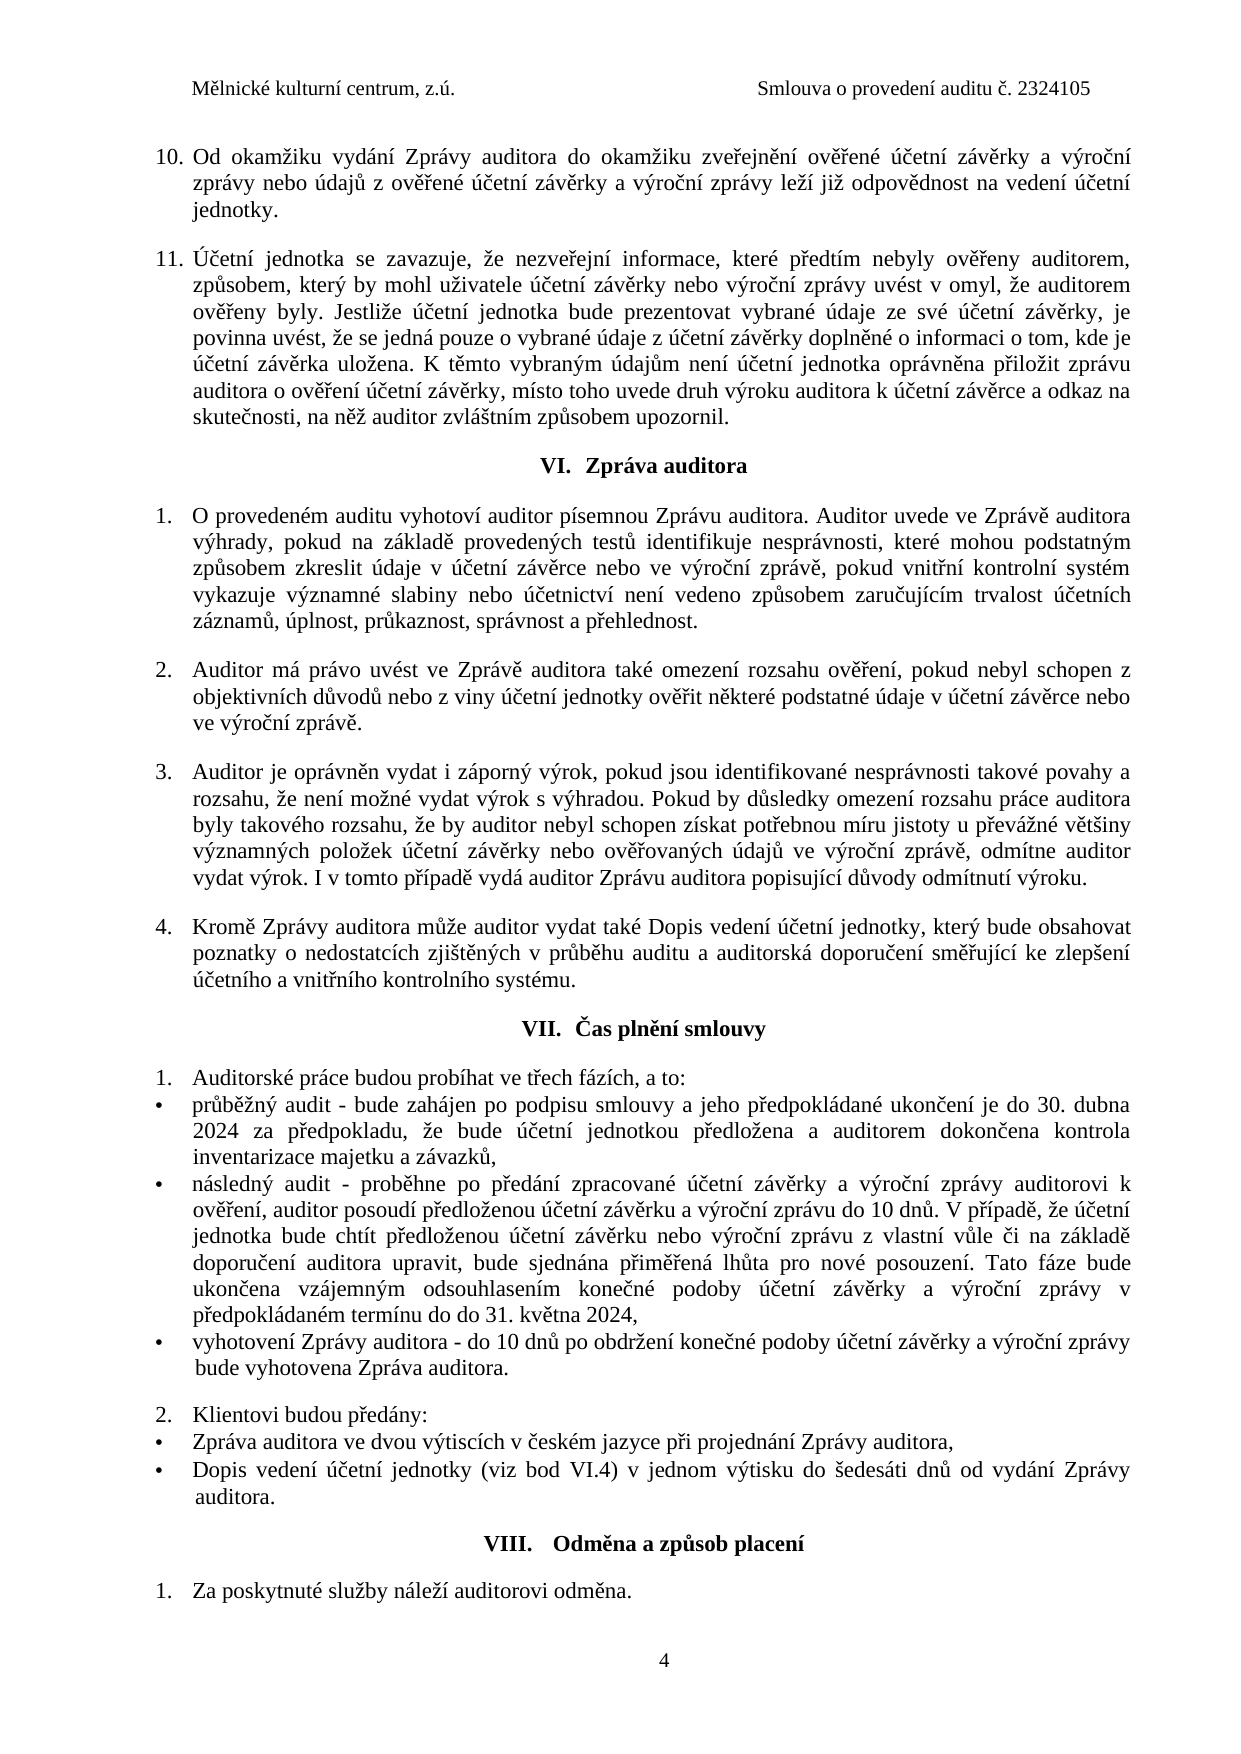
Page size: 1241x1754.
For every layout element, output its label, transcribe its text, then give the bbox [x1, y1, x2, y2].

list Účetní jednotka se zavazuje, že nezveřejní informace, které předtím nebyly ověřeny auditorem, způsobem, který by mohl uživatele účetní závěrky nebo výroční zprávy uvést v omyl, že auditorem ověřeny byly. Jestliže účetní jednotka bude prezentovat vybrané údaje ze své účetní závěrky, je povinna uvést, že se jedná pouze o vybrané údaje z účetní závěrky doplněné o informaci o tom, kde je účetní závěrka uložena. K těmto vybraným údajům není účetní jednotka oprávněna přiložit zprávu auditora o ověření účetní závěrky, místo toho uvede druh výroku auditora k účetní závěrce a odkaz na skutečnosti, na něž auditor zvláštním způsobem upozornil. [155, 245, 1132, 429]
list Auditor je oprávněn vydat i záporný výrok, pokud jsou identifikované nesprávnosti takové povahy a rozsahu, že není možné vydat výrok s výhradou. Pokud by důsledky omezení rozsahu práce auditora byly takového rozsahu, že by auditor nebyl schopen získat potřebnou míru jistoty u převážné většiny významných položek účetní závěrky nebo ověřovaných údajů ve výroční zprávě, odmítne auditor vydat výrok. I v tomto případě vydá auditor Zprávu auditora popisující důvody odmítnutí výroku. [155, 758, 1132, 890]
list Zpráva auditora [155, 452, 1132, 479]
list následný audit - proběhne po předání zpracované účetní závěrky a výroční zprávy auditorovi k ověření, auditor posoudí předloženou účetní závěrku a výroční zprávu do 10 dnů. V případě, že účetní jednotka bude chtít předloženou účetní závěrku nebo výroční zprávu z vlastní vůle či na základě doporučení auditora upravit, bude sjednána přiměřená lhůta pro nové posouzení. Tato fáze bude ukončena vzájemným odsouhlasením konečné podoby účetní závěrky a výroční zprávy v předpokládaném termínu do do 31. května 2024, [155, 1170, 1132, 1328]
list Dopis vedení účetní jednotky (viz bod VI.4) v jednom výtisku do šedesáti dnů od vydání Zprávy auditora. [155, 1456, 1132, 1509]
list Kromě Zprávy auditora může auditor vydat také Dopis vedení účetní jednotky, který bude obsahovat poznatky o nedostatcích zjištěných v průběhu auditu a auditorská doporučení směřující ke zlepšení účetního a vnitřního kontrolního systému. [155, 913, 1132, 992]
list Za poskytnuté služby náleží auditorovi odměna. [155, 1577, 1132, 1603]
list Odměna a způsob placení [155, 1530, 1132, 1556]
list průběžný audit - bude zahájen po podpisu smlouvy a jeho předpokládané ukončení je do 30. dubna 2024 za předpokladu, že bude účetní jednotkou předložena a auditorem dokončena kontrola inventarizace majetku a závazků, [155, 1091, 1132, 1170]
list Zpráva auditora ve dvou výtiscích v českém jazyce při projednání Zprávy auditora, [155, 1428, 1132, 1454]
list Klientovi budou předány: [155, 1401, 1132, 1428]
list vyhotovení Zprávy auditora - do 10 dnů po obdržení konečné podoby účetní závěrky a výroční zprávy bude vyhotovena Zpráva auditora. [155, 1328, 1132, 1381]
list O provedeném auditu vyhotoví auditor písemnou Zprávu auditora. Auditor uvede ve Zprávě auditora výhrady, pokud na základě provedených testů identifikuje nesprávnosti, které mohou podstatným způsobem zkreslit údaje v účetní závěrce nebo ve výroční zprávě, pokud vnitřní kontrolní systém vykazuje významné slabiny nebo účetnictví není vedeno způsobem zaručujícím trvalost účetních záznamů, úplnost, průkaznost, správnost a přehlednost. [155, 502, 1132, 633]
list Od okamžiku vydání Zprávy auditora do okamžiku zveřejnění ověřené účetní závěrky a výroční zprávy nebo údajů z ověřené účetní závěrky a výroční zprávy leží již odpovědnost na vedení účetní jednotky. [155, 143, 1132, 222]
list Čas plnění smlouvy [155, 1015, 1132, 1041]
list Auditor má právo uvést ve Zprávě auditora také omezení rozsahu ověření, pokud nebyl schopen z objektivních důvodů nebo z viny účetní jednotky ověřit některé podstatné údaje v účetní závěrce nebo ve výroční zprávě. [155, 656, 1132, 736]
list Auditorské práce budou probíhat ve třech fázích, a to: [155, 1064, 1132, 1091]
